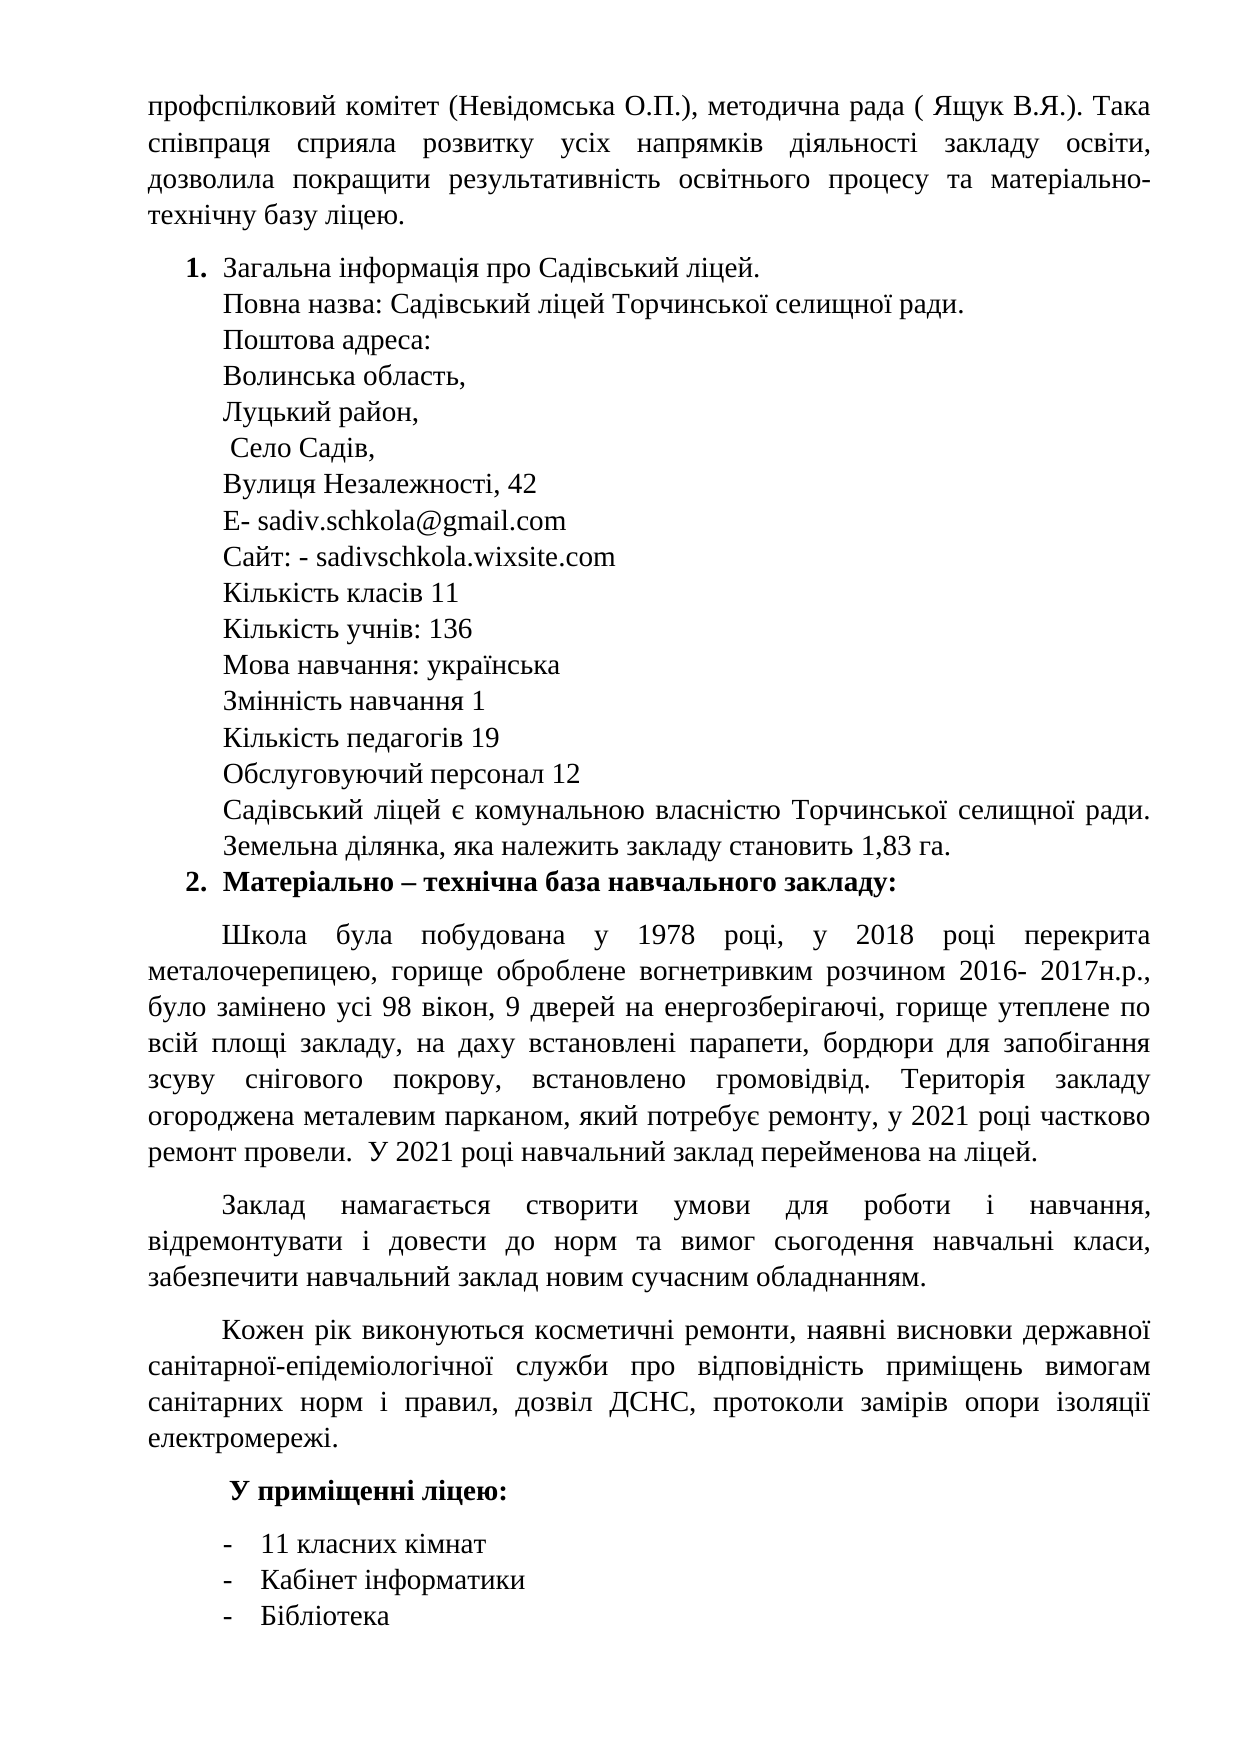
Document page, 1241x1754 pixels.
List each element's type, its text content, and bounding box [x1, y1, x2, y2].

list Повна назва: Садівський ліцей Торчинської селищної ради. [223, 286, 1152, 319]
list Бібліотека [223, 1598, 1152, 1632]
list Матеріально – технічна база навчального закладу: [185, 864, 1152, 898]
text У приміщенні ліцею: [148, 1473, 1152, 1507]
list Луцький район, [223, 394, 1152, 428]
list 11 класних кімнат [223, 1526, 1152, 1559]
text Школа була побудована у 1978 році, у 2018 році перекрита металочерепицею, горище оброблене вогнетривким розчином 2016- 2017н.р., було замінено усі 98 вікон, 9 дверей на енергозберігаючі, горище утеплене по всій площі закладу, на даху встановлені парапети, бордюри для запобігання зсуву снігового покрову, встановлено громовідвід. Територія закладу огороджена металевим парканом, який потребує ремонту, у 2021 році частково ремонт провели. У 2021 році навчальний заклад перейменова на ліцей. [148, 917, 1152, 1167]
text Заклад намагається створити умови для роботи і навчання, відремонтувати і довести до норм та вимог сьогодення навчальні класи, забезпечити навчальний заклад новим сучасним обладнанням. [148, 1187, 1152, 1293]
list Поштова адреса: [223, 322, 1152, 356]
list Село Садів, [223, 431, 1152, 464]
list Е- sadiv.schkola@gmail.com [223, 503, 1152, 536]
list Волинська область, [223, 358, 1152, 392]
list Обслуговуючий персонал 12 [223, 756, 1152, 789]
list Мова навчання: українська [223, 647, 1152, 681]
list Вулиця Незалежності, 42 [223, 467, 1152, 500]
list Кількість класів 11 [223, 575, 1152, 609]
list Садівський ліцей є комунальною власністю Торчинської селищної ради. Земельна ділянка, яка належить закладу становить 1,83 га. [223, 792, 1152, 862]
list Загальна інформація про Садівський ліцей. [185, 250, 1152, 283]
list Кількість учнів: 136 [223, 611, 1152, 645]
text Кожен рік виконуються косметичні ремонти, наявні висновки державної санітарної-епідеміологічної служби про відповідність приміщень вимогам санітарних норм і правил, дозвіл ДСНС, протоколи замірів опори ізоляції електромережі. [148, 1312, 1152, 1454]
list Змінність навчання 1 [223, 683, 1152, 717]
list Кабінет інформатики [223, 1562, 1152, 1596]
list Сайт: - sadivschkola.wixsite.com [223, 539, 1152, 572]
list Кількість педагогів 19 [223, 720, 1152, 753]
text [148, 88, 1152, 231]
